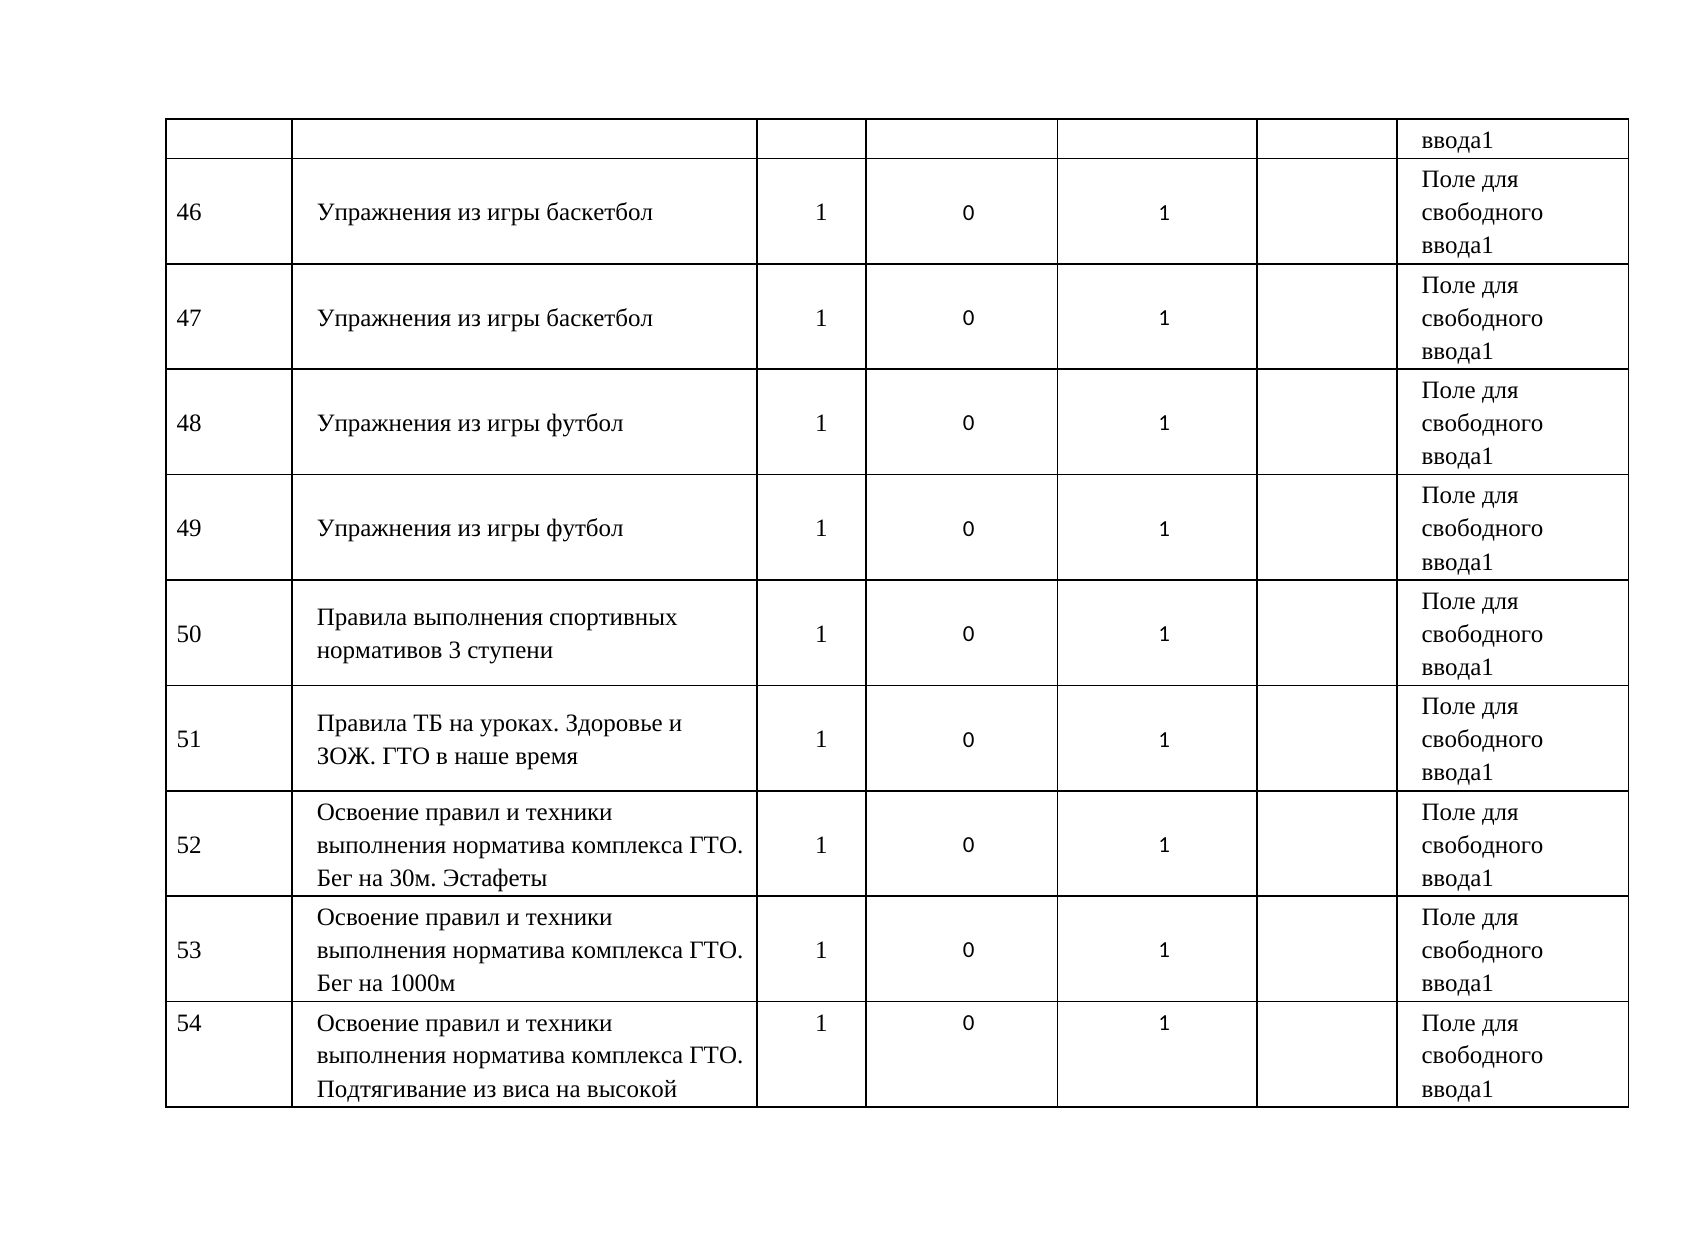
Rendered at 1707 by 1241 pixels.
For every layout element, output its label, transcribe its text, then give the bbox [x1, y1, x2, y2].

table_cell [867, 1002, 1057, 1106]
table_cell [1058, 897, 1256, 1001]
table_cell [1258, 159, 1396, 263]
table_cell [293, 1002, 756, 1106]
table_cell 1 [758, 159, 865, 263]
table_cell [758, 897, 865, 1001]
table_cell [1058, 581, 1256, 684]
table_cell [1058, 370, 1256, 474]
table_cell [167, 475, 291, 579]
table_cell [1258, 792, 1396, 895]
table_cell 45 [167, 120, 291, 157]
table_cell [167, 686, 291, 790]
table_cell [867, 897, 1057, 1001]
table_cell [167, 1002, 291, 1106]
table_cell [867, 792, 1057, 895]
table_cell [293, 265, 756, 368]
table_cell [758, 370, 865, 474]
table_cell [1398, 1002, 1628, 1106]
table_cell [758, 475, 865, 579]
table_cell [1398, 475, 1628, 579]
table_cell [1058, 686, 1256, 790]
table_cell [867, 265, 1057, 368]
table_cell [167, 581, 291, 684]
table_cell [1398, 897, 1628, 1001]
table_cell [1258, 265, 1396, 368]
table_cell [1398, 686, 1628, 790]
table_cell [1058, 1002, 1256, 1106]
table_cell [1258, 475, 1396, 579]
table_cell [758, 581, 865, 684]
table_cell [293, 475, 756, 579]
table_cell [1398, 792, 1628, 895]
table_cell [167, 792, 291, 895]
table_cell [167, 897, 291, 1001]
table_cell [1258, 120, 1396, 157]
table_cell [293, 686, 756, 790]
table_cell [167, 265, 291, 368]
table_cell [293, 120, 756, 157]
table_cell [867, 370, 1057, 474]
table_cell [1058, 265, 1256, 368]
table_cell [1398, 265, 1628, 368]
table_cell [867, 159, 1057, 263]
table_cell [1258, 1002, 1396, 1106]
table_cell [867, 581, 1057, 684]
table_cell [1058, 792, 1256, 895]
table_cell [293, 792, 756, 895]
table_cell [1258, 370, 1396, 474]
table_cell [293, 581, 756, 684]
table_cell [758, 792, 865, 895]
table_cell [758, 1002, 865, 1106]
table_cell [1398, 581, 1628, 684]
table_cell 46 [167, 159, 291, 263]
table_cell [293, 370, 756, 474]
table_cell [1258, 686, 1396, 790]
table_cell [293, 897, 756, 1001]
table_cell 1 [758, 120, 865, 157]
table_cell 0 [867, 120, 1057, 157]
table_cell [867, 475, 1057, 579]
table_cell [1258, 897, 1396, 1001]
table_cell Упражнения из игры баскетбол [293, 159, 756, 263]
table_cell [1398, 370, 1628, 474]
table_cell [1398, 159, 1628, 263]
table_cell 1 [1058, 120, 1256, 157]
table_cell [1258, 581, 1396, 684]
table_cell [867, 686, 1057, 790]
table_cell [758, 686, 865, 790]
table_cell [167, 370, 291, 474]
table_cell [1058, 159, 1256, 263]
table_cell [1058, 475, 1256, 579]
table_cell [1398, 120, 1628, 157]
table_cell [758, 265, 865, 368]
